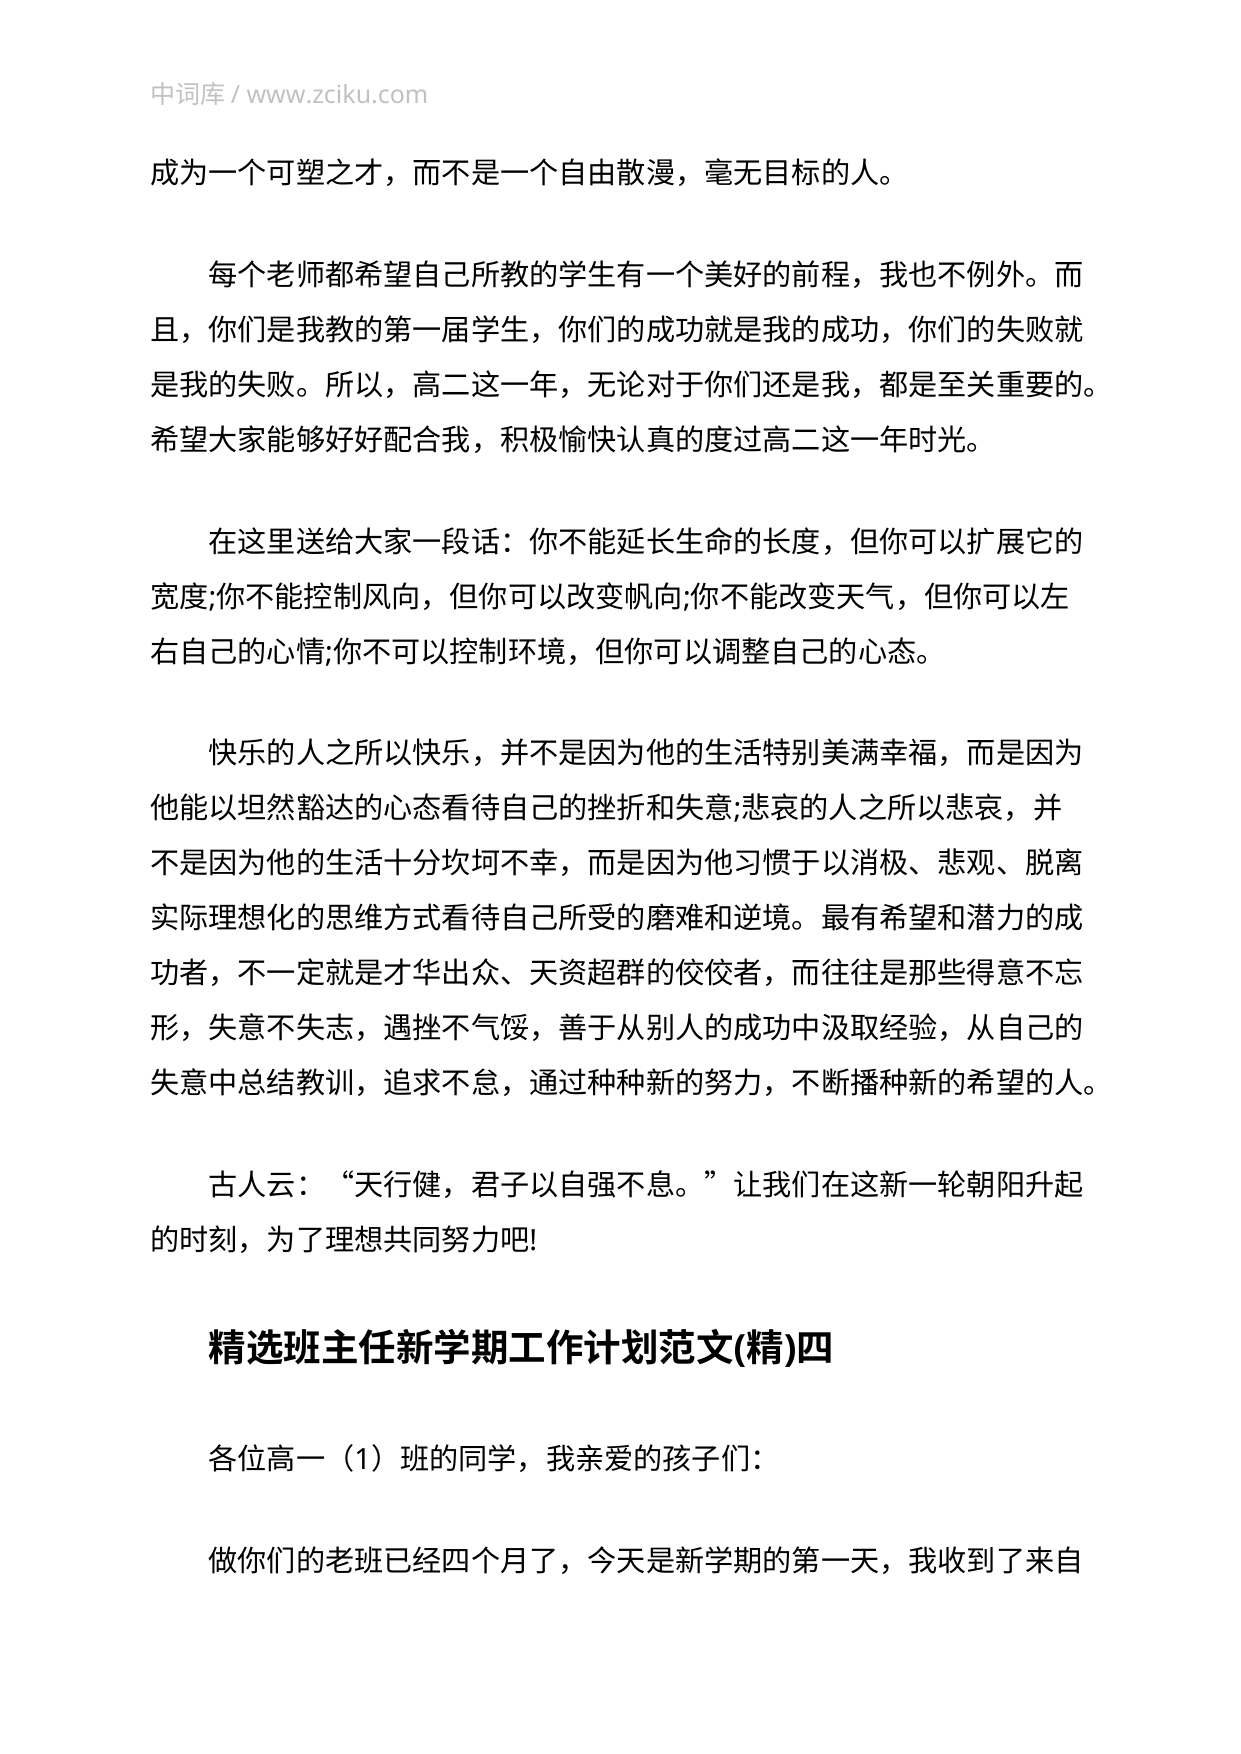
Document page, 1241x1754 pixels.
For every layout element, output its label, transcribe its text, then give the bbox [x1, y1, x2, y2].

text 快乐的人之所以快乐，并不是因为他的生活特别美满幸福，而是因为他能以坦然豁达的心态看待自己的挫折和失意;悲哀的人之所以悲哀，并不是因为他的生活十分坎坷不幸，而是因为他习惯于以消极、悲观、脱离实际理想化的思维方式看待自己所受的磨难和逆境。最有希望和潜力的成功者，不一定就是才华出众、天资超群的佼佼者，而往往是那些得意不忘形，失意不失志，遇挫不气馁，善于从别人的成功中汲取经验，从自己的失意中总结教训，追求不怠，通过种种新的努力，不断播种新的希望的人。 [150, 730, 1090, 1102]
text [150, 1538, 1090, 1580]
text 精选班主任新学期工作计划范文(精)四 [150, 1318, 1090, 1373]
text 古人云：“天行健，君子以自强不息。”让我们在这新一轮朝阳升起的时刻，为了理想共同努力吧! [150, 1161, 1090, 1259]
text 各位高一（1）班的同学，我亲爱的孩子们： [150, 1436, 1090, 1478]
text 在这里送给大家一段话：你不能延长生命的长度，但你可以扩展它的宽度;你不能控制风向，但你可以改变帆向;你不能改变天气，但你可以左右自己的心情;你不可以控制环境，但你可以调整自己的心态。 [150, 518, 1090, 671]
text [150, 150, 1090, 192]
text 每个老师都希望自己所教的学生有一个美好的前程，我也不例外。而且，你们是我教的第一届学生，你们的成功就是我的成功，你们的失败就是我的失败。所以，高二这一年，无论对于你们还是我，都是至关重要的。希望大家能够好好配合我，积极愉快认真的度过高二这一年时光。 [150, 252, 1090, 459]
